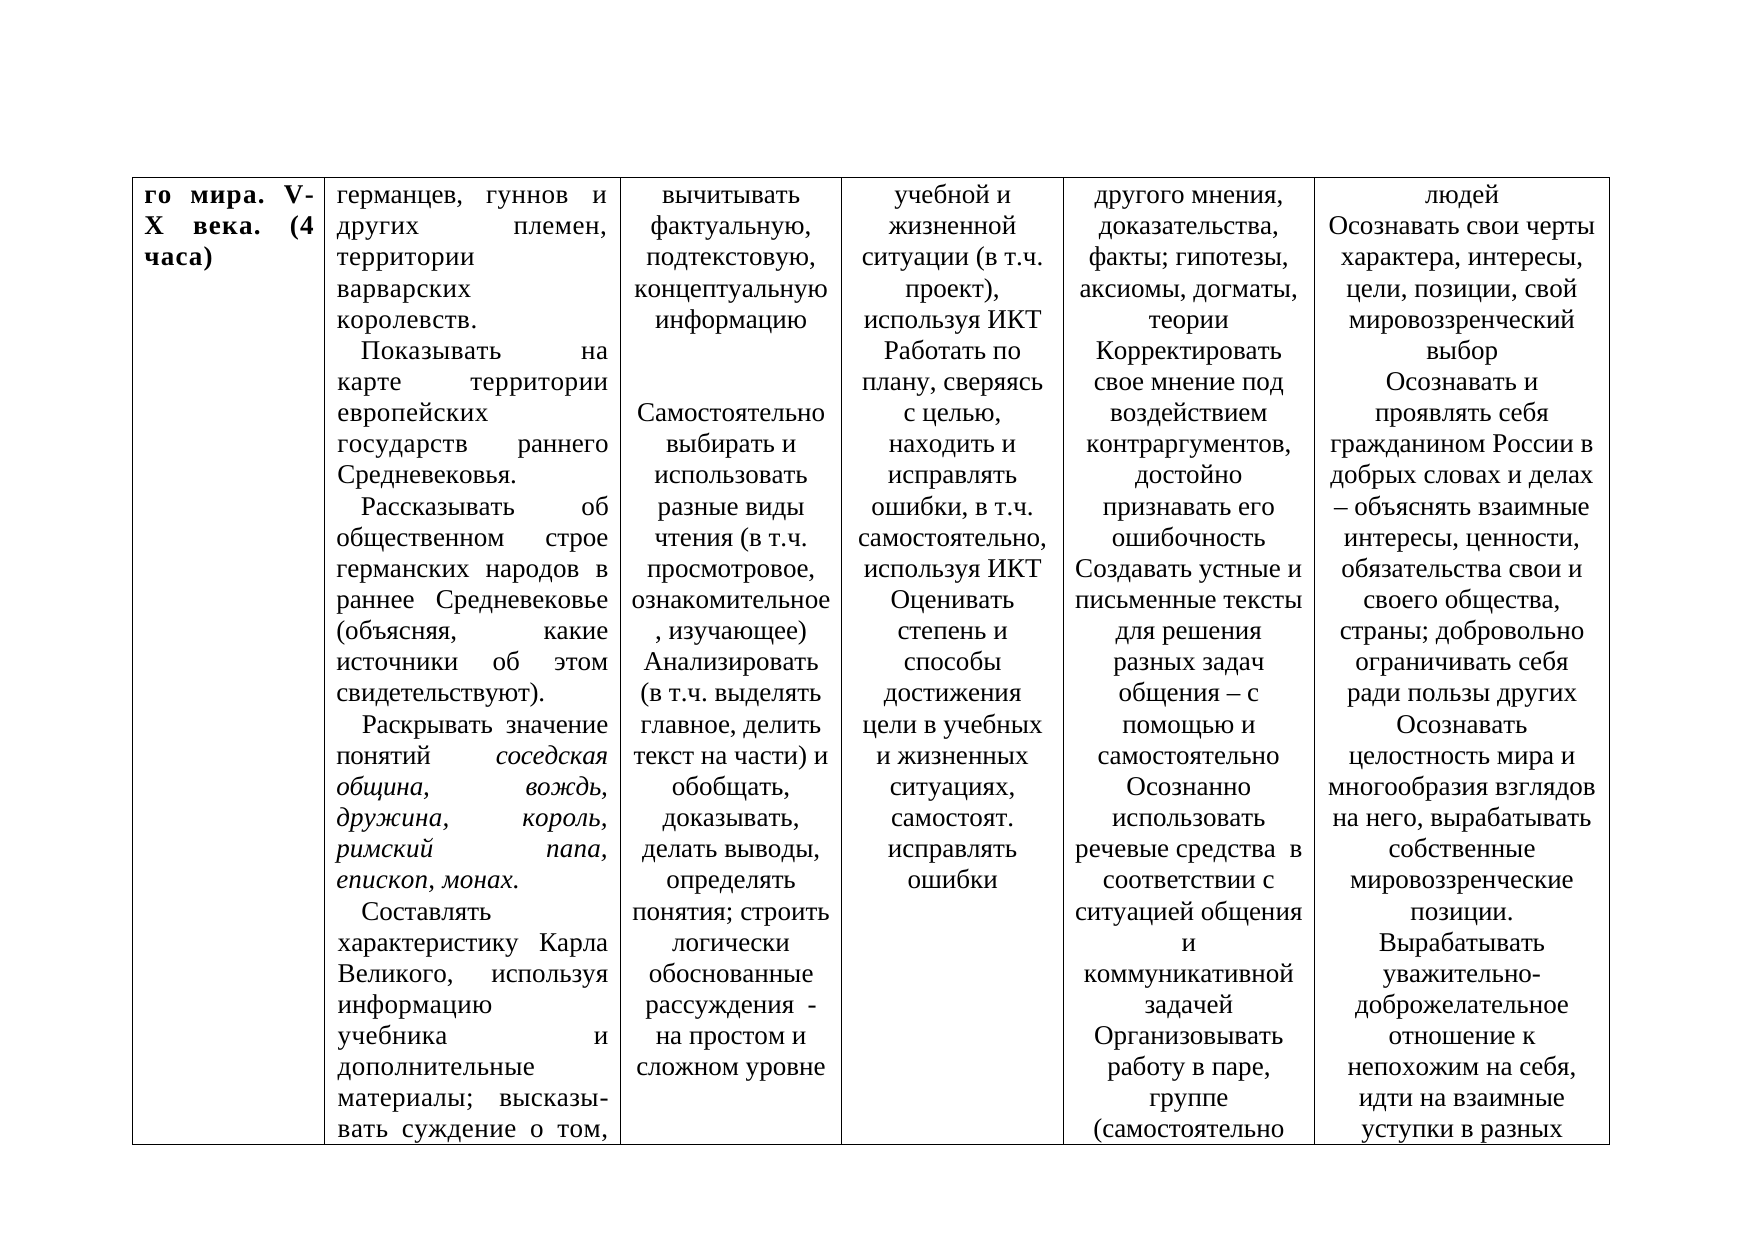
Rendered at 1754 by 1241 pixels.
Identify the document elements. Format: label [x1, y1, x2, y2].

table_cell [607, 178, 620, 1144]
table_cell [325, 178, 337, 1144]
table_cell [133, 178, 324, 1144]
